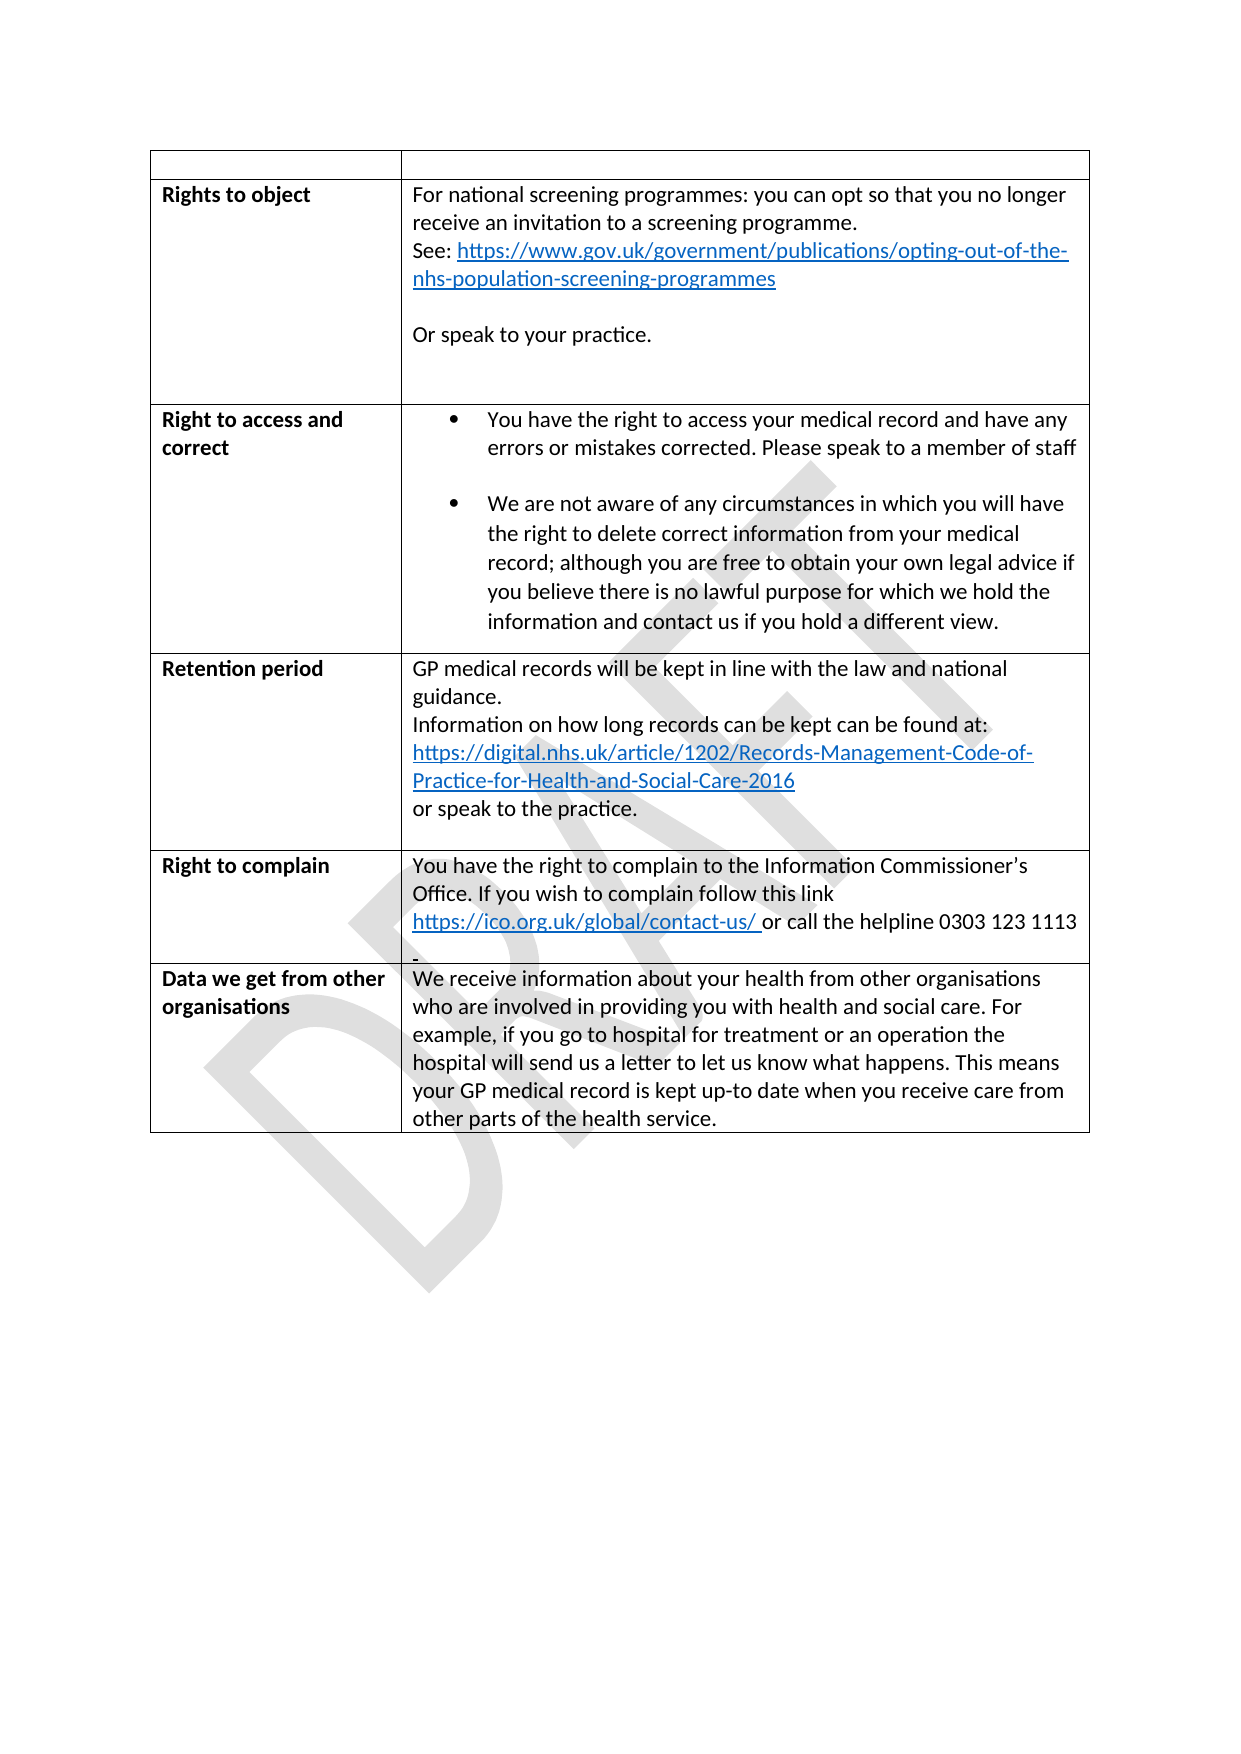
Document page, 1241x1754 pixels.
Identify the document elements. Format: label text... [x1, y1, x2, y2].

table_cell For national screening programmes: you can opt so that you no longer receive an invitation to a screening programme. See: https://www.gov.uk/government/publications/opting-out-of-the-nhs-population-screening-programmes Or speak to your practice. [402, 180, 1089, 404]
table_cell Right to complain [151, 851, 401, 963]
table_cell We receive information about your health from other organisations who are involved in providing you with health and social care. For example, if you go to hospital for treatment or an operation the hospital will send us a letter to let us know what happens. This means your GP medical record is kept up-to date when you receive care from other parts of the health service. [402, 964, 1089, 1132]
table_cell Data we get from other organisations [151, 964, 401, 1132]
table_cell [151, 151, 401, 179]
table_cell Right to access and correct [151, 405, 401, 653]
table_cell GP medical records will be kept in line with the law and national guidance. Information on how long records can be kept can be found at: https://digital.nhs.uk/article/1202/Records-Management-Code-of-Practice-for-Health-and-Social-Care-2016 or speak to the practice. [402, 654, 1089, 850]
table_cell Rights to object [151, 180, 401, 404]
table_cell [402, 151, 1089, 179]
table_cell You have the right to access your medical record and have any errors or mistakes corrected. Please speak to a member of staff We are not aware of any circumstances in which you will have the right to delete correct information from your medical record; although you are free to obtain your own legal advice if you believe there is no lawful purpose for which we hold the information and contact us if you hold a different view. [402, 405, 1089, 653]
table_cell Retention period [151, 654, 401, 850]
table_cell You have the right to complain to the Information Commissioner’s Office. If you wish to complain follow this link https://ico.org.uk/global/contact-us/ or call the helpline 0303 123 1113 [402, 851, 1089, 963]
